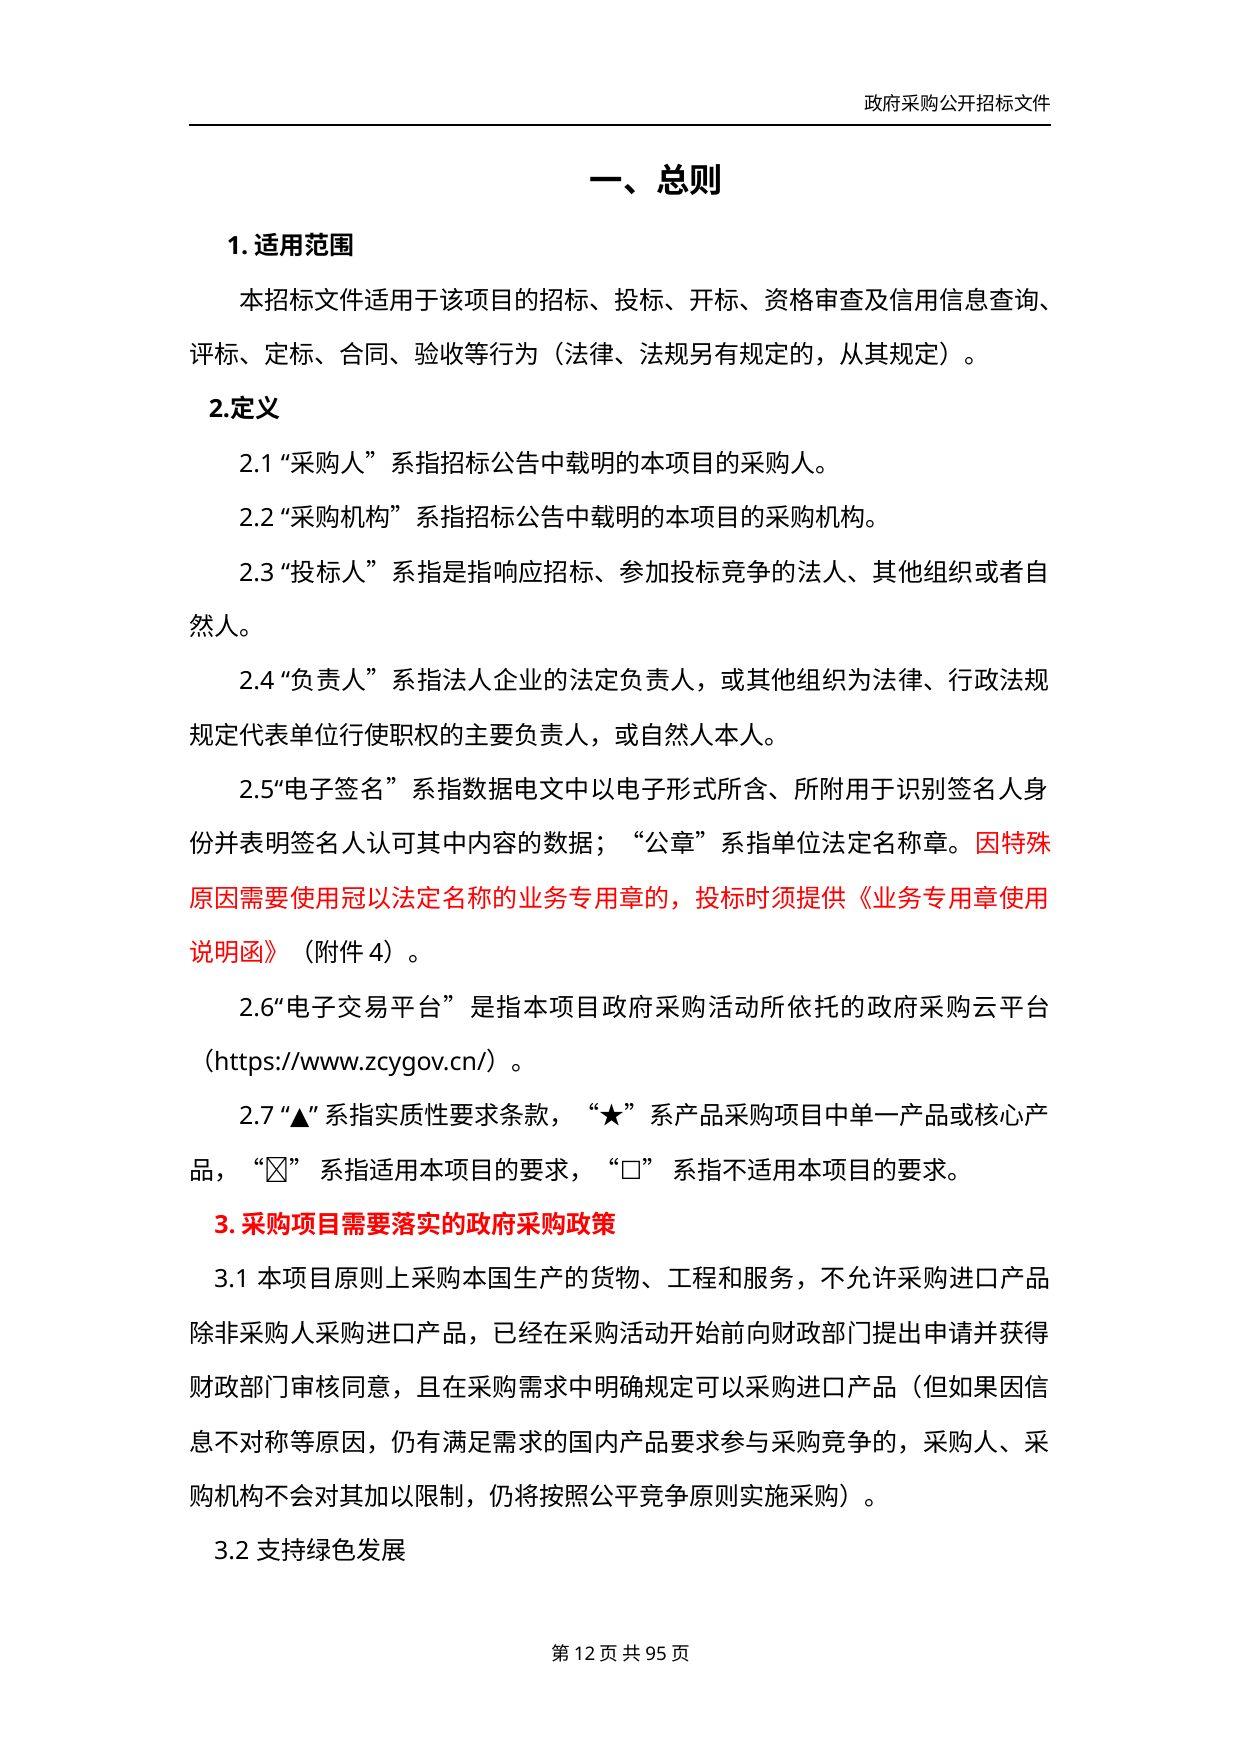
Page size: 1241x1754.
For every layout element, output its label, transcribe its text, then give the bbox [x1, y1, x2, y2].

text 2.7 “▲” 系指实质性要求条款，“★”系产品采购项目中单一产品或核心产品，“” 系指适用本项目的要求，“” 系指不适用本项目的要求。 [189, 1096, 1051, 1186]
text 2.3 “投标人”系指是指响应招标、参加投标竞争的法人、其他组织或者自然人。 [189, 552, 1051, 643]
text 3. 采购项目需要落实的政府采购政策 [189, 1204, 1051, 1241]
text 2.4 “负责人”系指法人企业的法定负责人，或其他组织为法律、行政法规规定代表单位行使职权的主要负责人，或自然人本人。 [189, 661, 1051, 751]
text 2.2 “采购机构”系指招标公告中载明的本项目的采购机构。 [189, 498, 1051, 534]
text 2.定义 [189, 389, 1051, 425]
text 3.1 本项目原则上采购本国生产的货物、工程和服务，不允许采购进口产品。除非采购人采购进口产品，已经在采购活动开始前向财政部门提出申请并获得财政部门审核同意，且在采购需求中明确规定可以采购进口产品（但如果因信息不对称等原因，仍有满足需求的国内产品要求参与采购竞争的，采购人、采购机构不会对其加以限制，仍将按照公平竞争原则实施采购）。 [189, 1259, 1051, 1513]
text 3.2 支持绿色发展 [189, 1531, 1051, 1567]
text 2.5“电子签名”系指数据电文中以电子形式所含、所附用于识别签名人身份并表明签名人认可其中内容的数据；“公章”系指单位法定名称章。因特殊原因需要使用冠以法定名称的业务专用章的，投标时须提供《业务专用章使用说明函》（附件4）。 [189, 769, 1051, 969]
text 一、总则 [189, 153, 1051, 202]
text 2.6“电子交易平台”是指本项目政府采购活动所依托的政府采购云平台（https://www.zcygov.cn/）。 [189, 987, 1051, 1078]
text 2.1 “采购人”系指招标公告中载明的本项目的采购人。 [189, 443, 1051, 479]
text 1. 适用范围 [189, 226, 1051, 262]
text 本招标文件适用于该项目的招标、投标、开标、资格审查及信用信息查询、评标、定标、合同、验收等行为（法律、法规另有规定的，从其规定）。 [189, 280, 1051, 371]
